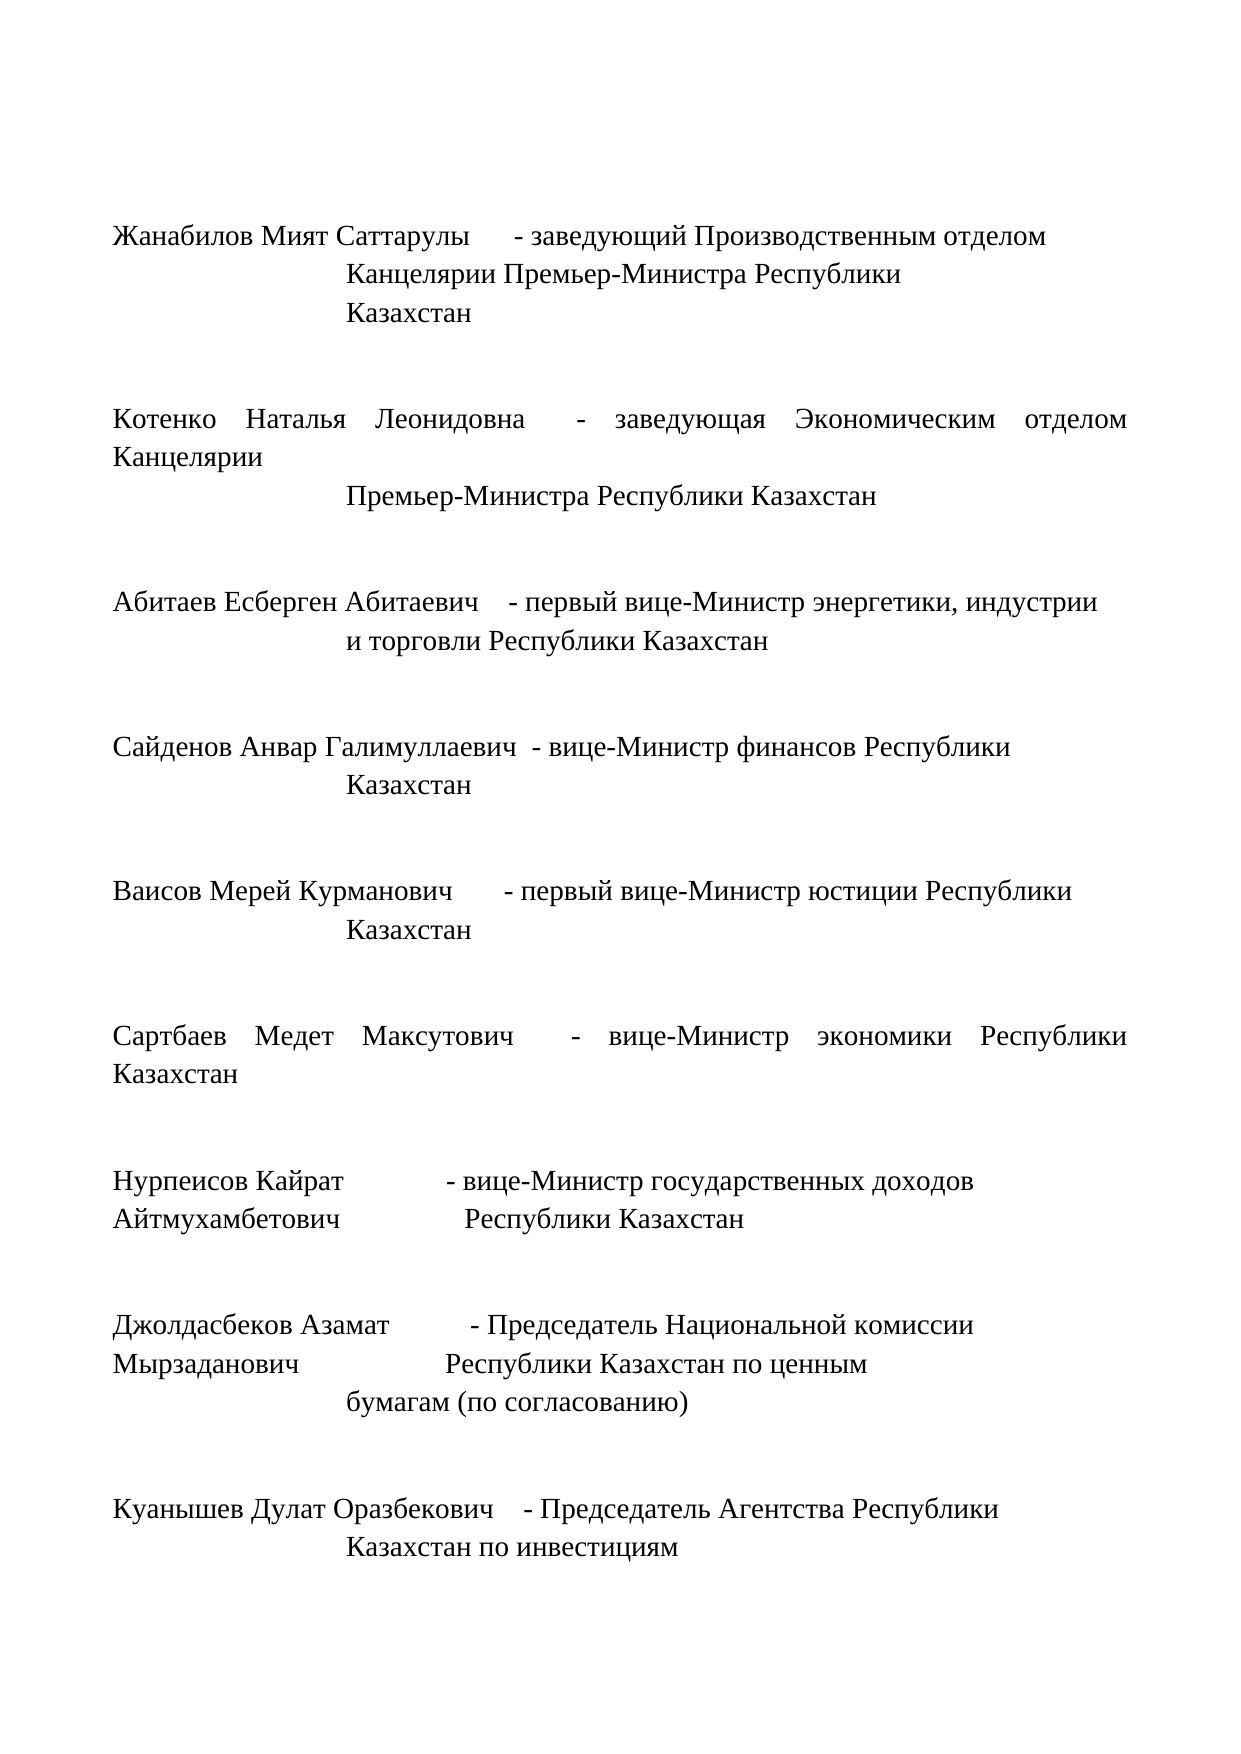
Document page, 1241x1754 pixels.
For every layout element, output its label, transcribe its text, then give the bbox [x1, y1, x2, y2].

text Сайденов Анвар Галимуллаевич - вице-Министр финансов Республики [112, 729, 1128, 762]
text Казахстан [112, 295, 1128, 328]
text Жанабилов Мият Саттарулы - заведующий Производственным отделом [112, 218, 1128, 251]
text Ваисов Мерей Курманович - первый вице-Министр юстиции Республики [112, 873, 1128, 907]
text и торговли Республики Казахстан [112, 623, 1128, 656]
text Мырзаданович Республики Казахстан по ценным [112, 1346, 1128, 1379]
text Казахстан по инвестициям [112, 1529, 1128, 1563]
text Котенко Наталья Леонидовна - заведующая Экономическим отделом Канцелярии [112, 401, 1128, 473]
text Абитаев Есберген Абитаевич - первый вице-Министр энергетики, индустрии [112, 584, 1128, 618]
text Джолдасбеков Азамат - Председатель Национальной комиссии [112, 1307, 1128, 1341]
text Казахстан [112, 767, 1128, 801]
text Куанышев Дулат Оразбекович - Председатель Агентства Республики [112, 1491, 1128, 1524]
text Айтмухамбетович Республики Казахстан [112, 1201, 1128, 1235]
text бумагам (по согласованию) [112, 1384, 1128, 1418]
text Премьер-Министра Республики Казахстан [112, 478, 1128, 511]
text Канцелярии Премьер-Министра Республики [112, 256, 1128, 290]
text Сартбаев Медет Максутович - вице-Министр экономики Республики Казахстан [112, 1018, 1128, 1090]
text Казахстан [112, 912, 1128, 946]
text Нурпеисов Кайрат - вице-Министр государственных доходов [112, 1163, 1128, 1196]
